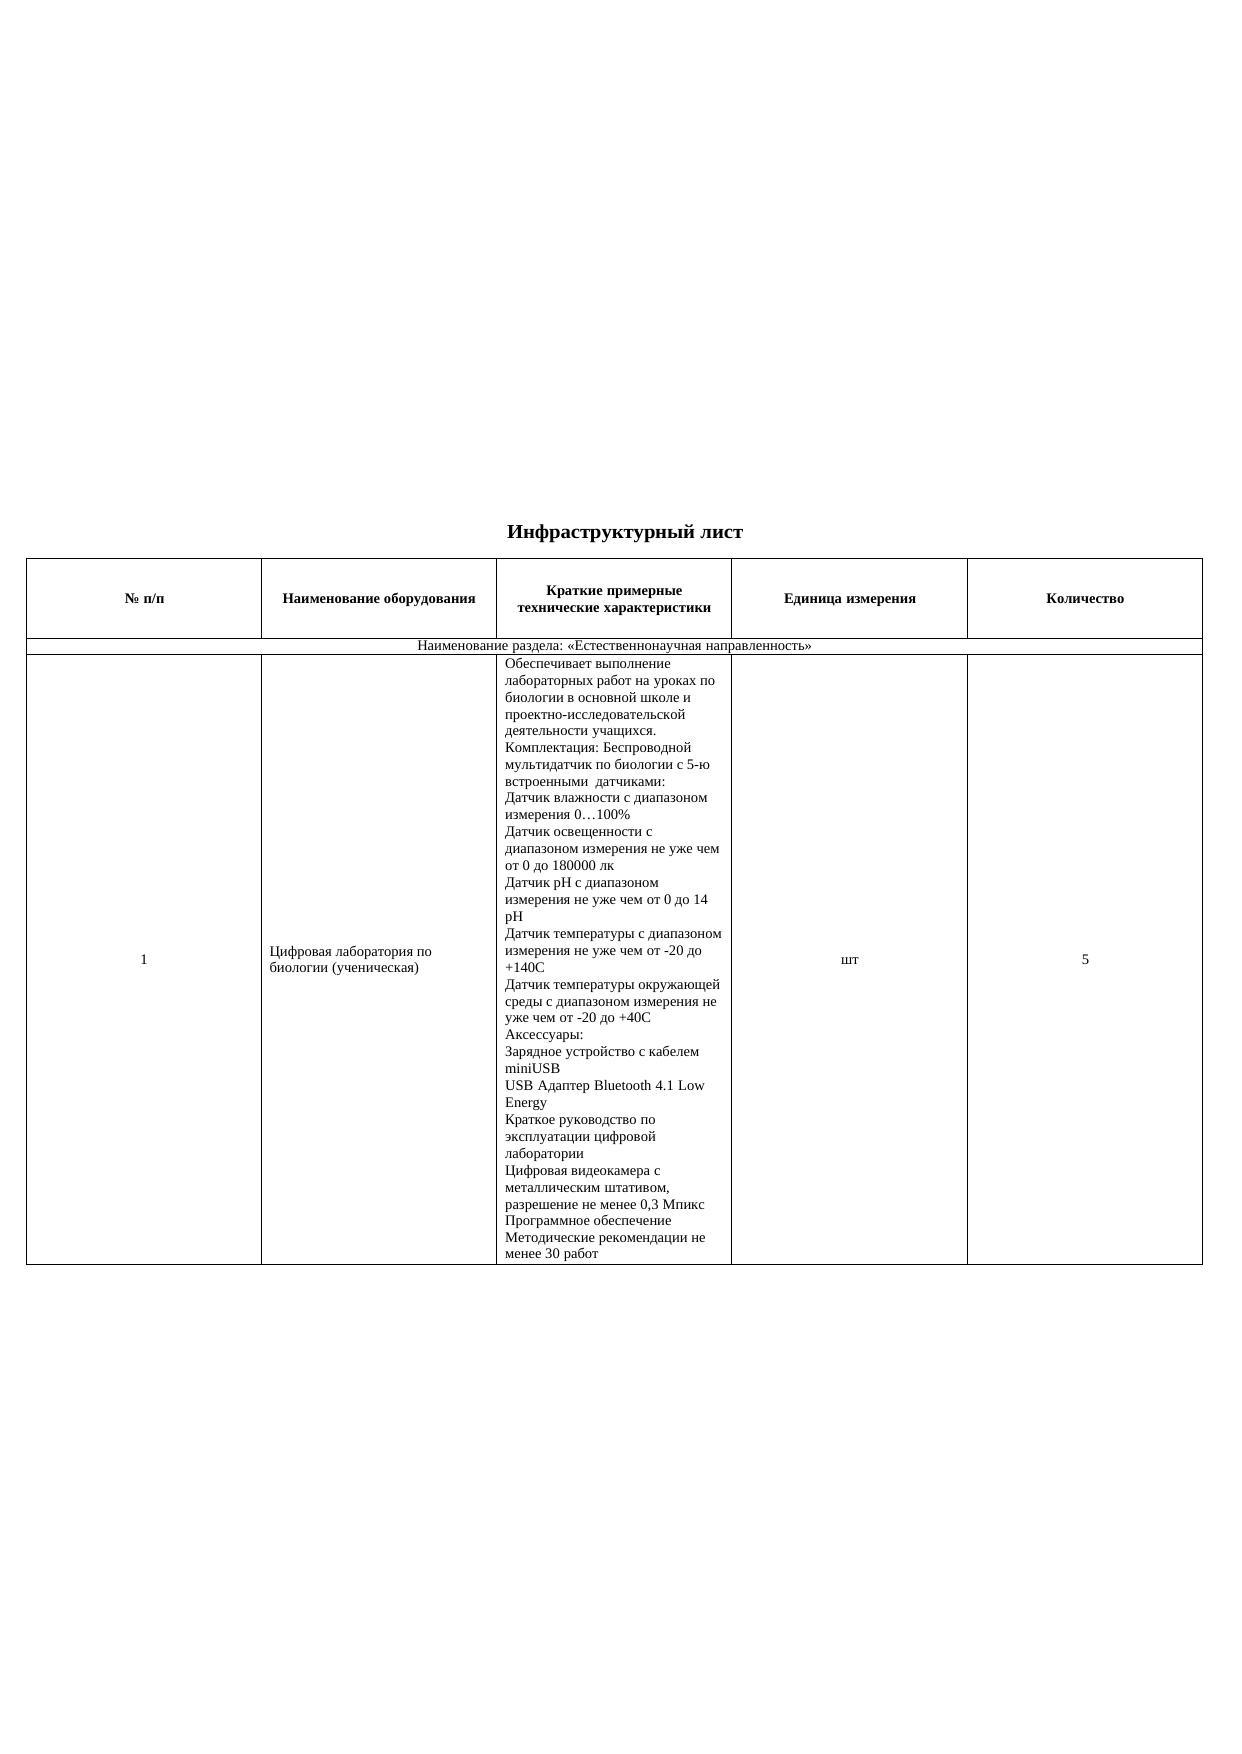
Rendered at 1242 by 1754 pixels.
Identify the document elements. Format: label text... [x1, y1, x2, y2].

table_header Краткие примерные технические характеристики [497, 559, 731, 637]
table_cell Обеспечивает выполнение лабораторных работ на уроках по биологии в основной школе и проектно-исследовательской деятельности учащихся. Комплектация: Беспроводной мультидатчик по биологии с 5-ю встроенными датчиками: Датчик влажности с диапазоном измерения 0…100% Датчик освещенности с диапазоном измерения не уже чем от 0 до 180000 лк Датчик рН с диапазоном измерения не уже чем от 0 до 14 pH Датчик температуры с диапазоном измерения не уже чем от -20 до +140С Датчик температуры окружающей среды с диапазоном измерения не уже чем от -20 до +40С Аксессуары: Зарядное устройство с кабелем miniUSB USB Адаптер Bluetooth 4.1 Low Energy Краткое руководство по эксплуатации цифровой лаборатории Цифровая видеокамера с металлическим штативом, разрешение не менее 0,3 Мпикс Программное обеспечение Методические рекомендации не менее 30 работ [497, 655, 731, 1263]
table_header Количество [968, 559, 1202, 637]
table_cell 5 [968, 655, 1202, 1263]
table_header Единица измерения [732, 559, 967, 637]
table_cell 1 [27, 655, 261, 1263]
table_cell Наименование раздела: «Естественнонаучная направленность» [27, 639, 1202, 654]
table_cell шт [732, 655, 967, 1263]
text Инфраструктурный лист [505, 520, 745, 543]
table_cell Цифровая лаборатория по биологии (ученическая) [262, 655, 496, 1263]
table_header № п/п [27, 559, 261, 637]
table_header Наименование оборудования [262, 559, 496, 637]
